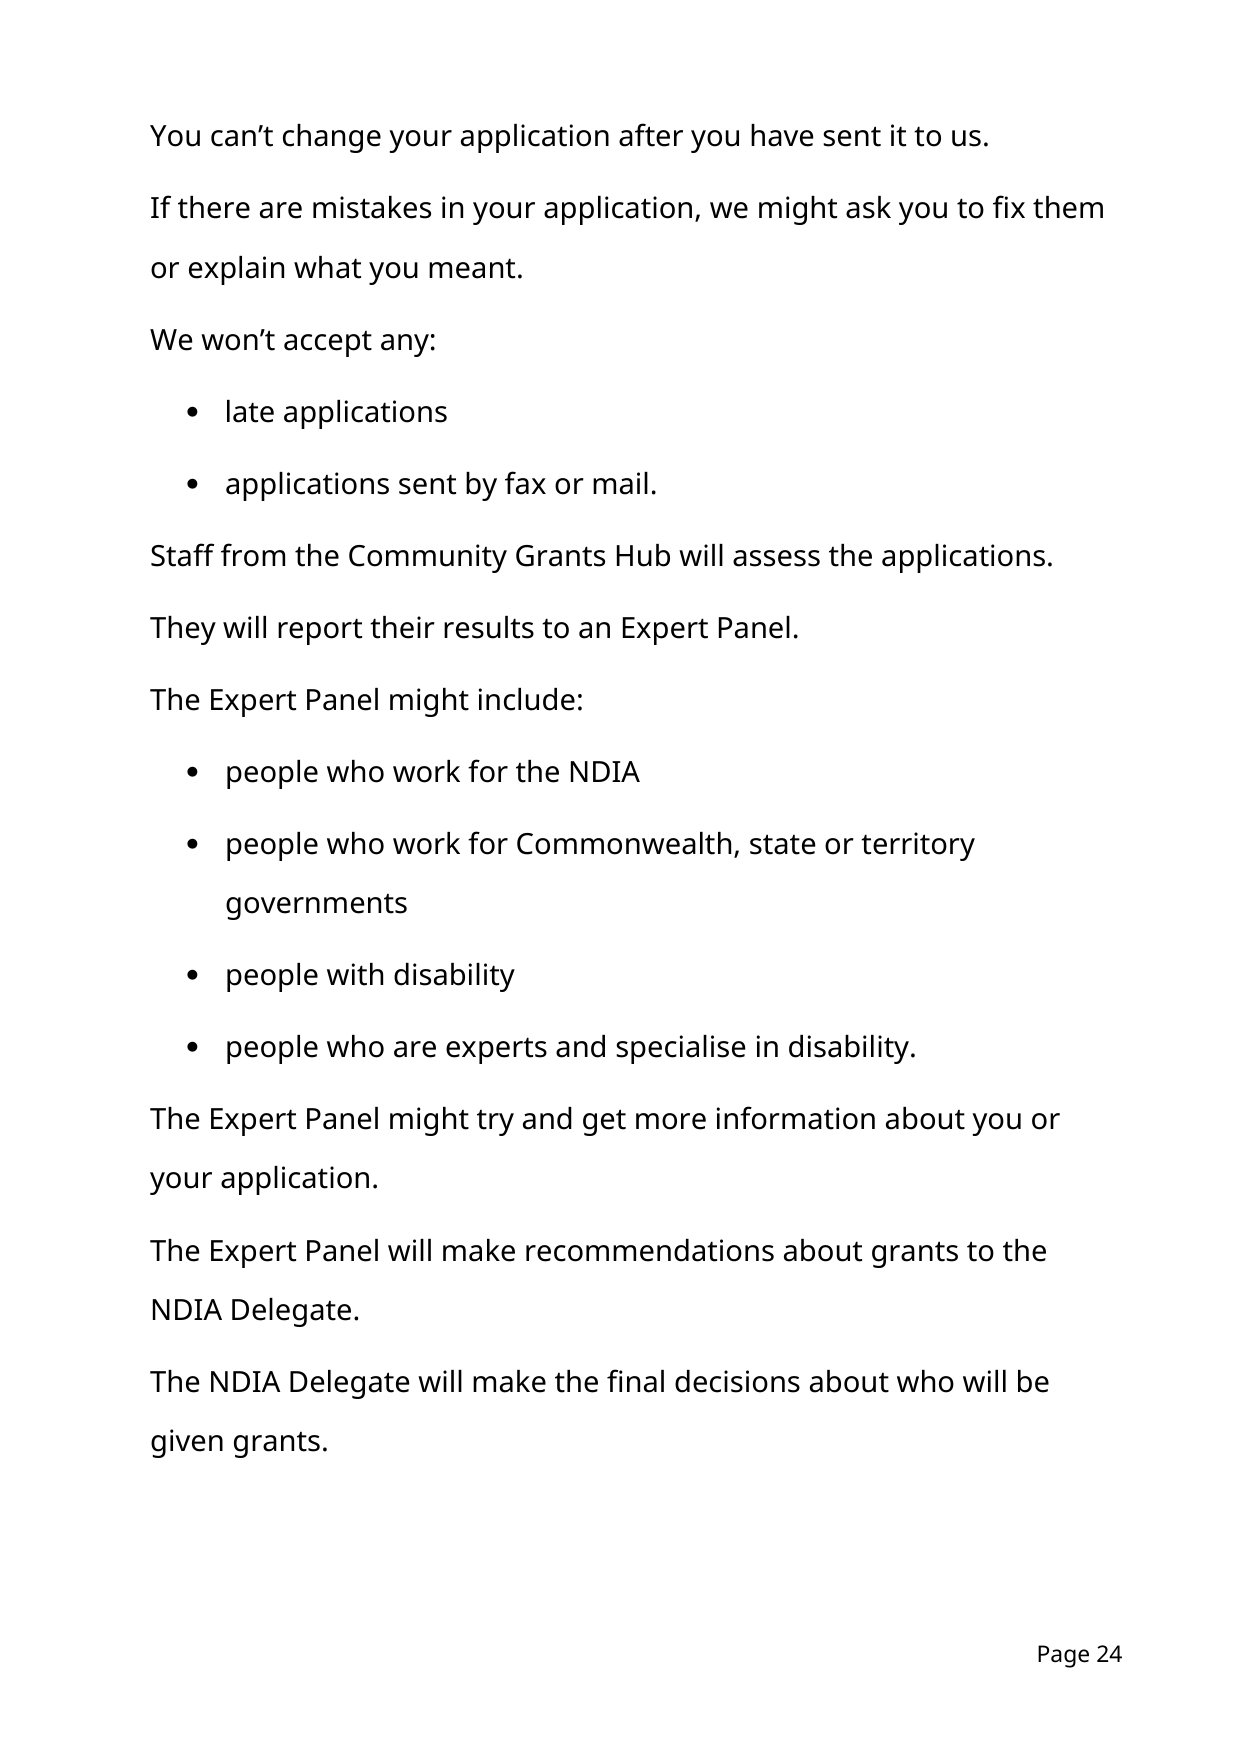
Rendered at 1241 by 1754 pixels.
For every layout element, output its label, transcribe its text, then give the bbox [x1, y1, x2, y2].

text The Expert Panel might include: [150, 679, 1122, 719]
list people with disability [187, 954, 1122, 994]
text The Expert Panel might try and get more information about you or your application. [150, 1098, 1122, 1197]
text We won’t accept any: [150, 319, 1122, 359]
text You can’t change your application after you have sent it to us. [150, 116, 1122, 155]
list applications sent by fax or mail. [187, 463, 1122, 503]
text They will report their results to an Expert Panel. [150, 607, 1122, 647]
list people who work for Commonwealth, state or territory governments [187, 823, 1122, 922]
list people who work for the NDIA [187, 751, 1122, 791]
text The Expert Panel will make recommendations about grants to the NDIA Delegate. [150, 1230, 1122, 1329]
text If there are mistakes in your application, we might ask you to fix them or explain what you meant. [150, 188, 1122, 287]
text Staff from the Community Grants Hub will assess the applications. [150, 535, 1122, 575]
list late applications [187, 391, 1122, 431]
text The NDIA Delegate will make the final decisions about who will be given grants. [150, 1361, 1122, 1460]
list people who are experts and specialise in disability. [187, 1026, 1122, 1066]
